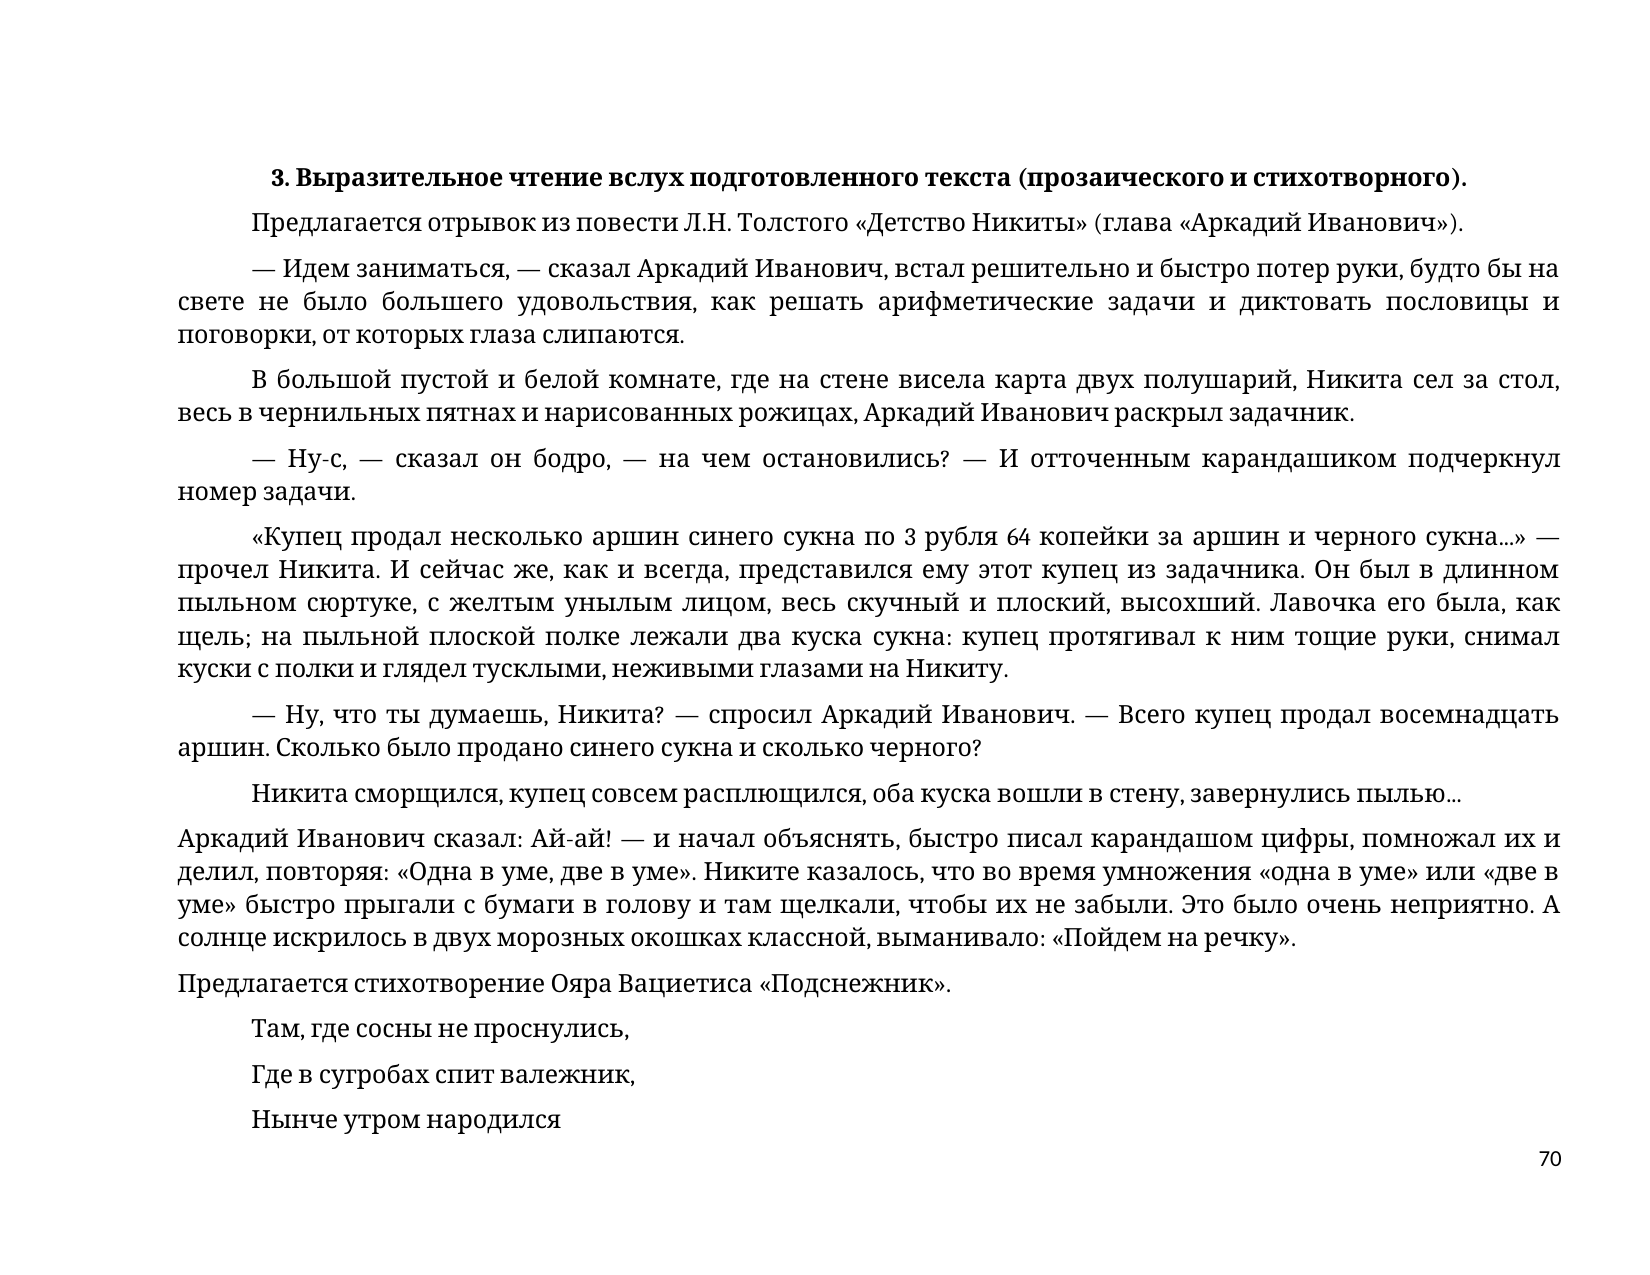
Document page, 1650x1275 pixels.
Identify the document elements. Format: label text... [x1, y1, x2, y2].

text В большой пустой и белой комнате, где на стене висела карта двух полушарий, Никита сел за стол, весь в чернильных пятнах и нарисованных рожицах, Аркадий Иванович раскрыл задачник. [177, 366, 1561, 428]
text 3. Выразительное чтение вслух подготовленного текста (прозаического и стихотворного). [177, 164, 1561, 192]
text — Ну, что ты думаешь, Никита? — спросил Аркадий Иванович. — Всего купец продал восемнадцать аршин. Сколько было продано синего сукна и сколько черного? [177, 701, 1561, 763]
text — Идем заниматься, — сказал Аркадий Иванович, встал решительно и быстро потер руки, будто бы на свете не было большего удовольствия, как решать арифметические задачи и диктовать пословицы и поговорки, от которых глаза слипаются. [177, 255, 1561, 349]
text — Ну-с, — сказал он бодро, — на чем остановились? — И отточенным карандашиком подчеркнул номер задачи. [177, 445, 1561, 507]
text «Купец продал несколько аршин синего сукна по 3 рубля 64 копейки за аршин и черного сукна...» — прочел Никита. И сейчас же, как и всегда, представился ему этот купец из задачника. Он был в длинном пыльном сюртуке, с желтым унылым лицом, весь скучный и плоский, высохший. Лавочка его была, как щель; на пыльной плоской полке лежали два куска сукна: купец протягивал к ним тощие руки, снимал куски с полки и глядел тусклыми, неживыми глазами на Никиту. [177, 523, 1561, 684]
text Никита сморщился, купец совсем расплющился, оба куска вошли в стену, завернулись пылью... [177, 779, 1561, 808]
text Там, где сосны не проснулись, [177, 1015, 1561, 1044]
text Где в сугробах спит валежник, [177, 1061, 1561, 1089]
text Нынче утром народился [177, 1106, 1561, 1135]
text Предлагается отрывок из повести Л.Н. Толстого «Детство Никиты» (глава «Аркадий Иванович»). [177, 209, 1561, 238]
text Предлагается стихотворение Ояра Вациетиса «Подснежник». [177, 969, 1561, 998]
text Аркадий Иванович сказал: Ай-ай! — и начал объяснять, быстро писал карандашом цифры, помножал их и делил, повторяя: «Одна в уме, две в уме». Никите казалось, что во время умножения «одна в уме» или «две в уме» быстро прыгали с бумаги в голову и там щелкали, чтобы их не забыли. Это было очень неприятно. А солнце искрилось в двух морозных окошках классной, выманивало: «Пойдем на речку». [177, 825, 1561, 953]
